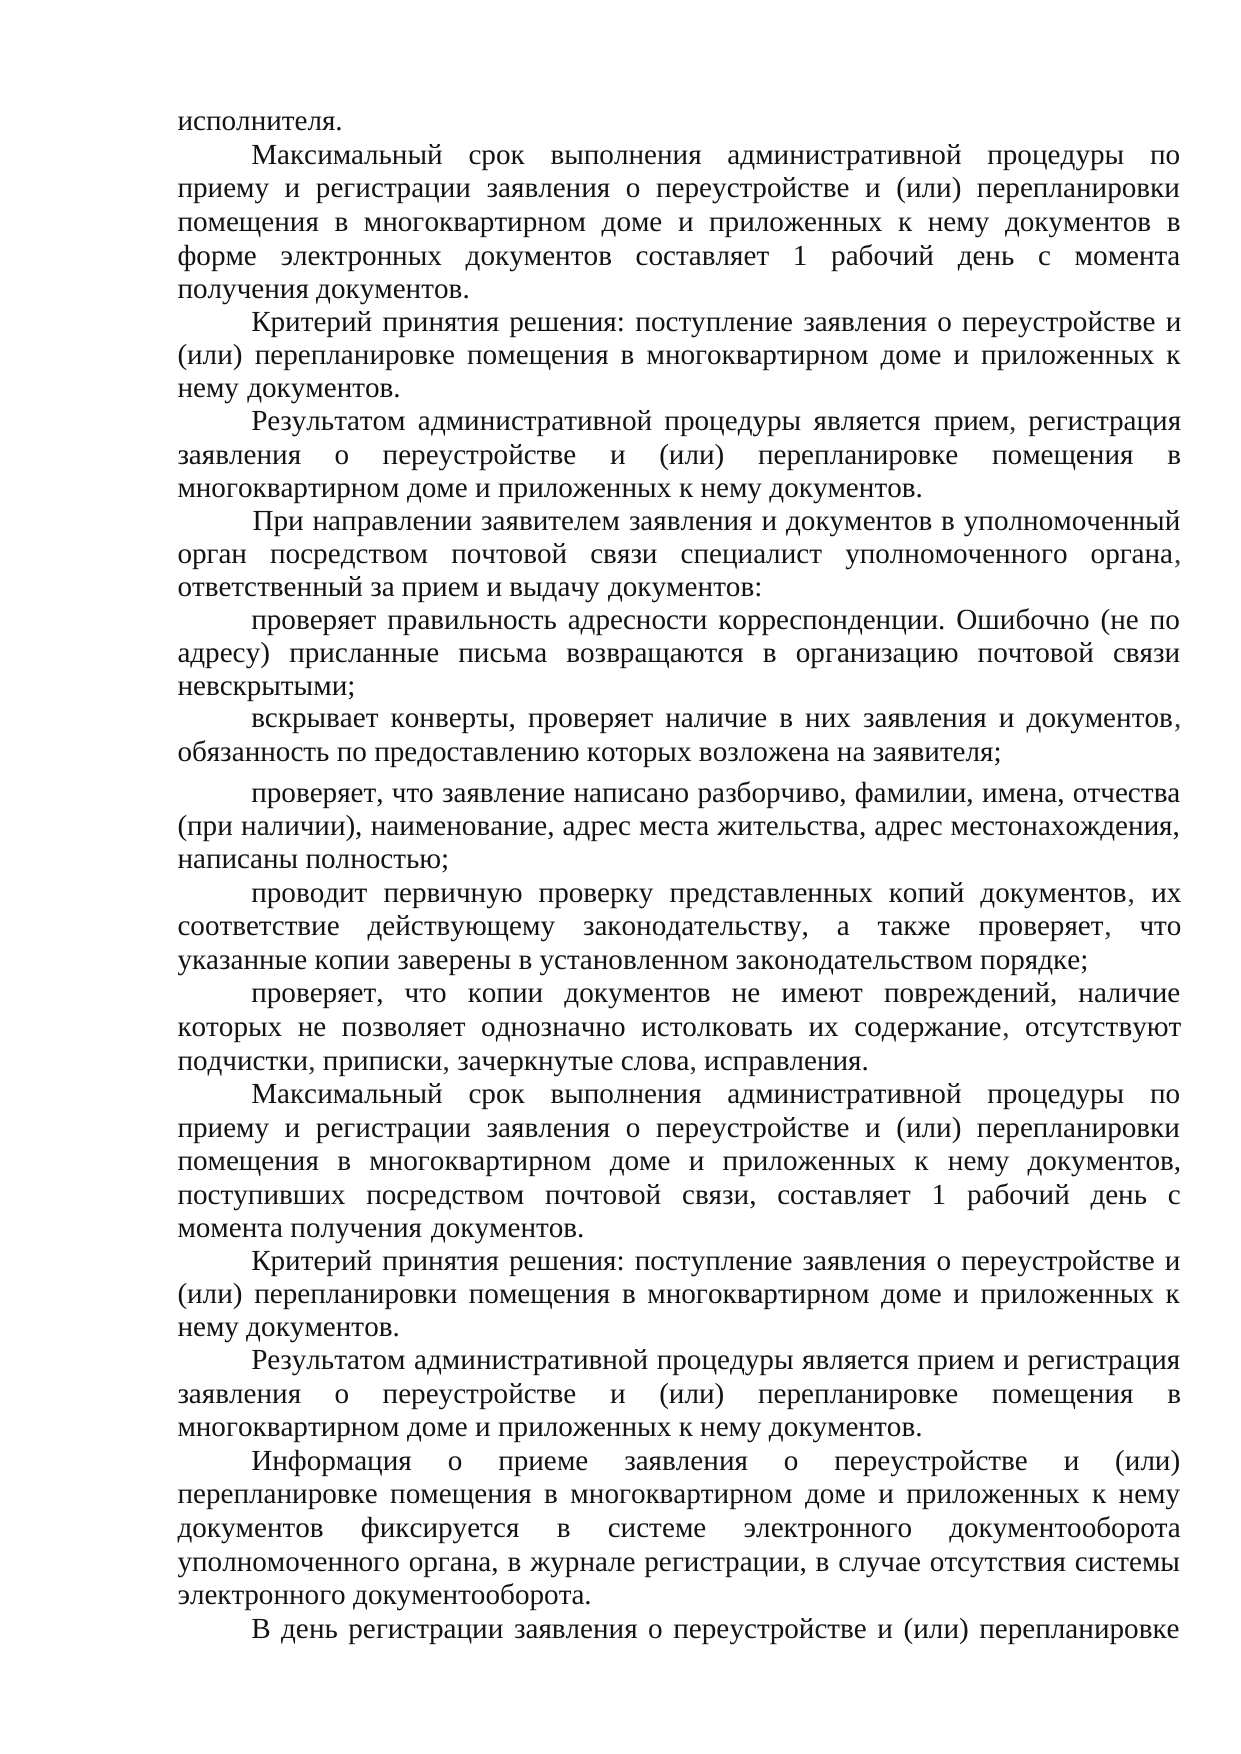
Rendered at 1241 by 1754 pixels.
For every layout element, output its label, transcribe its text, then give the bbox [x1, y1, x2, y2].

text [177, 1611, 1181, 1644]
text проверяет правильность адресности корреспонденции. Ошибочно (не по адресу) присланные письма возвращаются в организацию почтовой связи невскрытыми; [177, 603, 1181, 702]
text Результатом административной процедуры является прием и регистрация заявления о переустройстве и (или) перепланировке помещения в многоквартирном доме и приложенных к нему документов. [177, 1342, 1181, 1443]
text Максимальный срок выполнения административной процедуры по приему и регистрации заявления о переустройстве и (или) перепланировки помещения в многоквартирном доме и приложенных к нему документов, поступивших посредством почтовой связи, составляет 1 рабочий день с момента получения документов. [177, 1076, 1181, 1244]
text Результатом административной процедуры является прием, регистрация заявления о переустройстве и (или) перепланировке помещения в многоквартирном доме и приложенных к нему документов. [177, 403, 1181, 504]
list При направлении заявителем заявления и документов в уполномоченный орган посредством почтовой связи специалист уполномоченного органа, ответственный за прием и выдачу документов: [177, 504, 1181, 603]
text Критерий принятия решения: поступление заявления о переустройстве и (или) перепланировки помещения в многоквартирном доме и приложенных к нему документов. [177, 1244, 1181, 1342]
text Максимальный срок выполнения административной процедуры по приему и регистрации заявления о переустройстве и (или) перепланировки помещения в многоквартирном доме и приложенных к нему документов в форме электронных документов составляет 1 рабочий день с момента получения документов. [177, 137, 1181, 305]
text проверяет, что заявление написано разборчиво, фамилии, имена, отчества (при наличии), наименование, адрес места жительства, адрес местонахождения, написаны полностью; [177, 776, 1181, 875]
text Критерий принятия решения: поступление заявления о переустройстве и (или) перепланировке помещения в многоквартирном доме и приложенных к нему документов. [177, 305, 1181, 403]
text проверяет, что копии документов не имеют повреждений, наличие которых не позволяет однозначно истолковать их содержание, отсутствуют подчистки, приписки, зачеркнутые слова, исправления. [177, 976, 1181, 1076]
text проводит первичную проверку представленных копий документов, их соответствие действующему законодательству, а также проверяет, что указанные копии заверены в установленном законодательством порядке; [177, 875, 1181, 976]
text вскрывает конверты, проверяет наличие в них заявления и документов, обязанность по предоставлению которых возложена на заявителя; [177, 702, 1181, 767]
text Информация о приеме заявления о переустройстве и (или) перепланировке помещения в многоквартирном доме и приложенных к нему документов фиксируется в системе электронного документооборота уполномоченного органа, в журнале регистрации, в случае отсутствия системы электронного документооборота. [177, 1443, 1181, 1611]
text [177, 103, 1181, 137]
